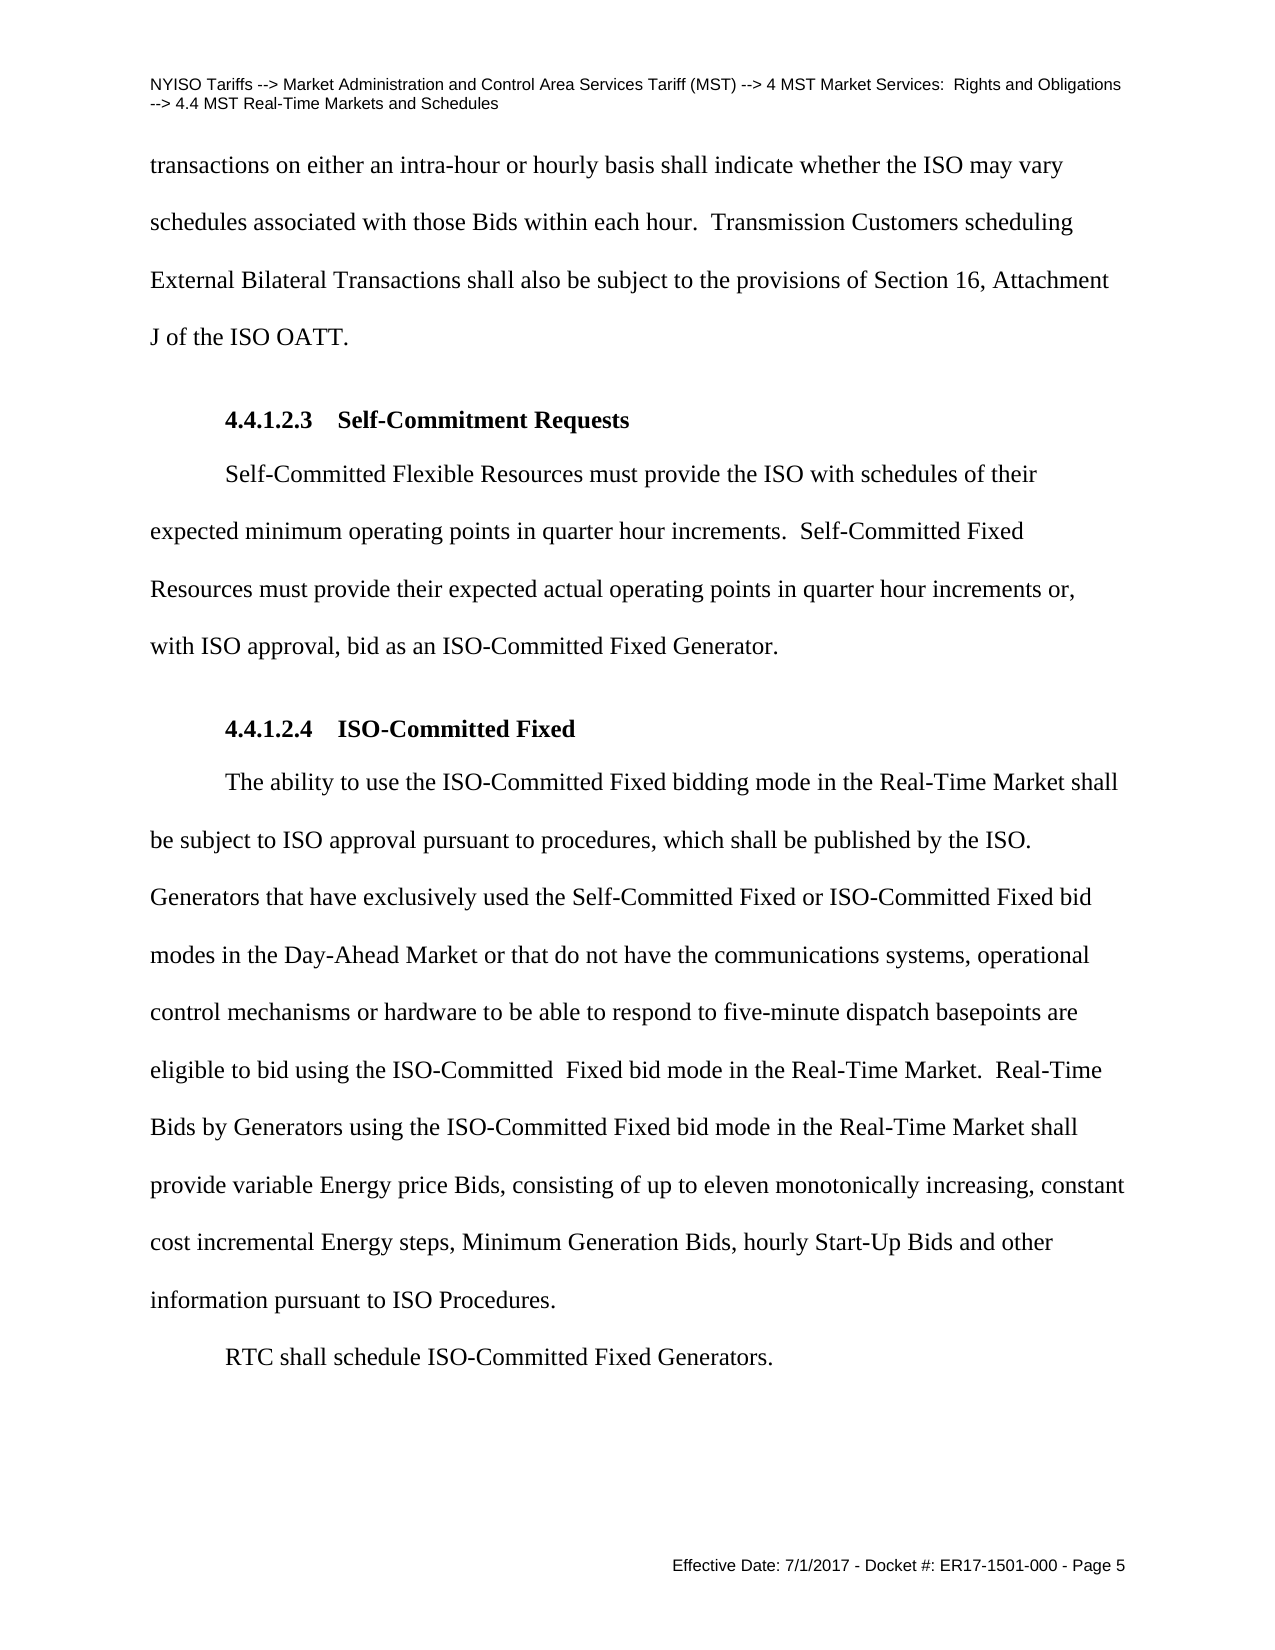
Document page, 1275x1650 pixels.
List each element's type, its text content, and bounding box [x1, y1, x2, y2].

text RTC shall schedule ISO-Committed Fixed Generators. [150, 1342, 1125, 1371]
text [150, 150, 1125, 351]
text 4.4.1.2.3 Self-Commitment Requests [225, 405, 1125, 434]
text The ability to use the ISO-Committed Fixed bidding mode in the Real-Time Market shall be subject to ISO approval pursuant to procedures, which shall be published by the ISO. Generators that have exclusively used the Self-Committed Fixed or ISO-Committed Fixed bid modes in the Day-Ahead Market or that do not have the communications systems, operational control mechanisms or hardware to be able to respond to five-minute dispatch basepoints are eligible to bid using the ISO-Committed Fixed bid mode in the Real-Time Market. Real-Time Bids by Generators using the ISO-Committed Fixed bid mode in the Real-Time Market shall provide variable Energy price Bids, consisting of up to eleven monotonically increasing, constant cost incremental Energy steps, Minimum Generation Bids, hourly Start-Up Bids and other information pursuant to ISO Procedures. [150, 767, 1125, 1314]
text Self-Committed Flexible Resources must provide the ISO with schedules of their expected minimum operating points in quarter hour increments. Self-Committed Fixed Resources must provide their expected actual operating points in quarter hour increments or, with ISO approval, bid as an ISO-Committed Fixed Generator. [150, 459, 1125, 660]
text 4.4.1.2.4 ISO-Committed Fixed [225, 714, 1125, 742]
